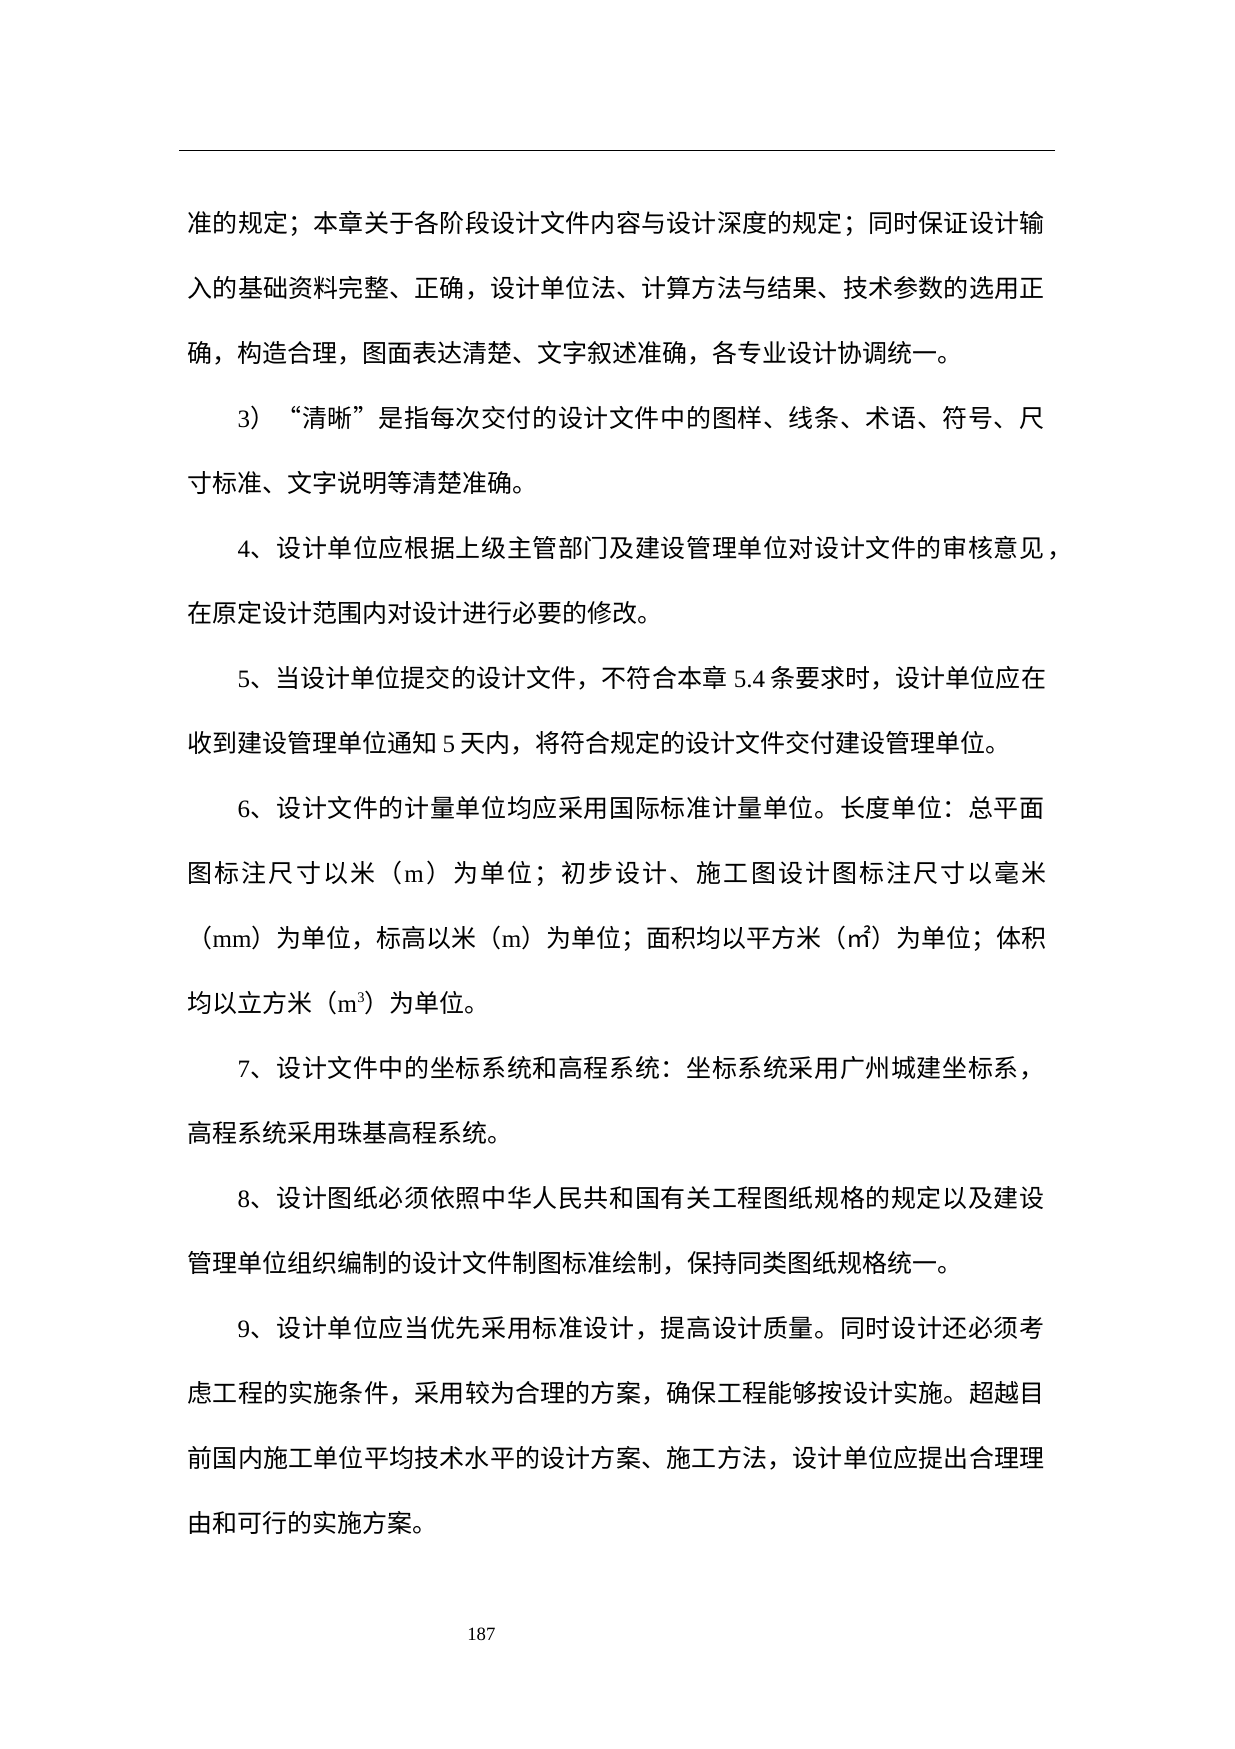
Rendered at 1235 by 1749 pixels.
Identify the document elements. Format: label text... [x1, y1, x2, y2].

text 8、设计图纸必须依照中华人民共和国有关工程图纸规格的规定以及建设管理单位组织编制的设计文件制图标准绘制，保持同类图纸规格统一。 [187, 1164, 1047, 1294]
text 9、设计单位应当优先采用标准设计，提高设计质量。同时设计还必须考虑工程的实施条件，采用较为合理的方案，确保工程能够按设计实施。超越目前国内施工单位平均技术水平的设计方案、施工方法，设计单位应提出合理理由和可行的实施方案。 [187, 1294, 1047, 1554]
text 4、设计单位应根据上级主管部门及建设管理单位对设计文件的审核意见，在原定设计范围内对设计进行必要的修改。 [187, 514, 1047, 644]
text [187, 189, 1047, 384]
text 7、设计文件中的坐标系统和高程系统：坐标系统采用广州城建坐标系，高程系统采用珠基高程系统。 [187, 1034, 1047, 1164]
text 3）“清晰”是指每次交付的设计文件中的图样、线条、术语、符号、尺寸标准、文字说明等清楚准确。 [187, 384, 1047, 514]
text 6、设计文件的计量单位均应采用国际标准计量单位。长度单位：总平面图标注尺寸以米（m）为单位；初步设计、施工图设计图标注尺寸以毫米（mm）为单位，标高以米（m）为单位；面积均以平方米（㎡）为单位；体积均以立方米（m3）为单位。 [187, 774, 1047, 1034]
text 5、当设计单位提交的设计文件，不符合本章5.4条要求时，设计单位应在收到建设管理单位通知5天内，将符合规定的设计文件交付建设管理单位。 [187, 644, 1047, 774]
